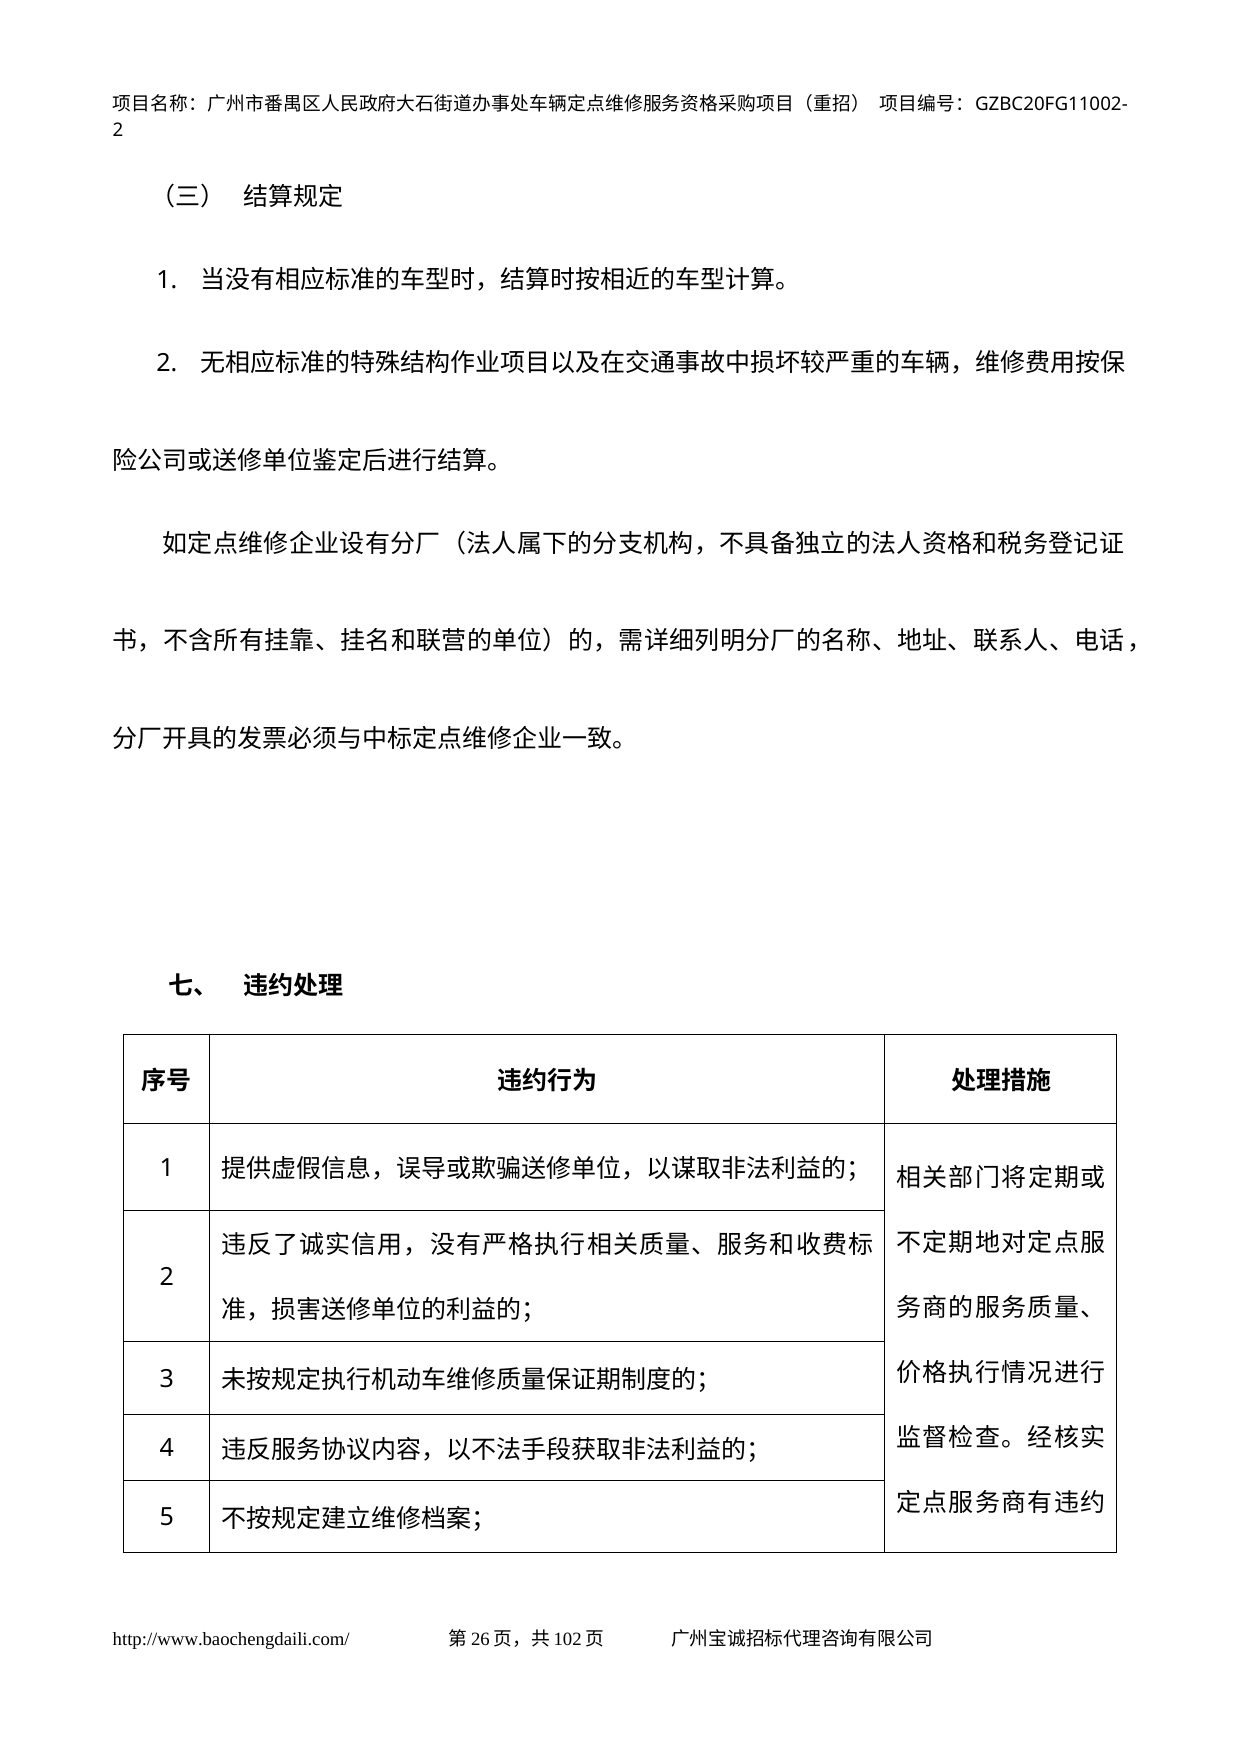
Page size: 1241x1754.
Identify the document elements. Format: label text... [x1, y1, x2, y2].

text 如定点维修企业设有分厂（法人属下的分支机构，不具备独立的法人资格和税务登记证书，不含所有挂靠、挂名和联营的单位）的，需详细列明分厂的名称、地址、联系人、电话，分厂开具的发票必须与中标定点维修企业一致。 [112, 509, 1128, 769]
table_cell 不按规定建立维修档案； [210, 1481, 884, 1552]
table_cell 相关部门将定期或不定期地对定点服务商的服务质量、价格执行情况进行监督检查。经核实定点服务商有违约行为之一的，有权按以下规则进行处理：第一次，暂停定点服务商资格三个月；第二次，暂停定点服务商资格六个月；第三次，取消本次定点服务商资格。 [885, 1124, 1116, 1552]
list 无相应标准的特殊结构作业项目以及在交通事故中损坏较严重的车辆，维修费用按保险公司或送修单位鉴定后进行结算。 [112, 328, 1128, 491]
table_cell 5 [124, 1481, 209, 1552]
table_cell 违反服务协议内容，以不法手段获取非法利益的； [210, 1415, 884, 1480]
list 违约处理 [169, 951, 1128, 1016]
table_header 违约行为 [210, 1035, 884, 1123]
list 结算规定 [112, 162, 1128, 227]
table_header 处理措施 [885, 1035, 1116, 1123]
table_cell 2 [124, 1211, 209, 1341]
table_cell 3 [124, 1342, 209, 1414]
list 当没有相应标准的车型时，结算时按相近的车型计算。 [112, 245, 1128, 310]
table_header 序号 [124, 1035, 209, 1123]
table_cell 违反了诚实信用，没有严格执行相关质量、服务和收费标准，损害送修单位的利益的； [210, 1211, 884, 1341]
table_cell 1 [124, 1124, 209, 1209]
table_cell 未按规定执行机动车维修质量保证期制度的； [210, 1342, 884, 1414]
table_cell 提供虚假信息，误导或欺骗送修单位，以谋取非法利益的； [210, 1124, 884, 1209]
table_cell 4 [124, 1415, 209, 1480]
